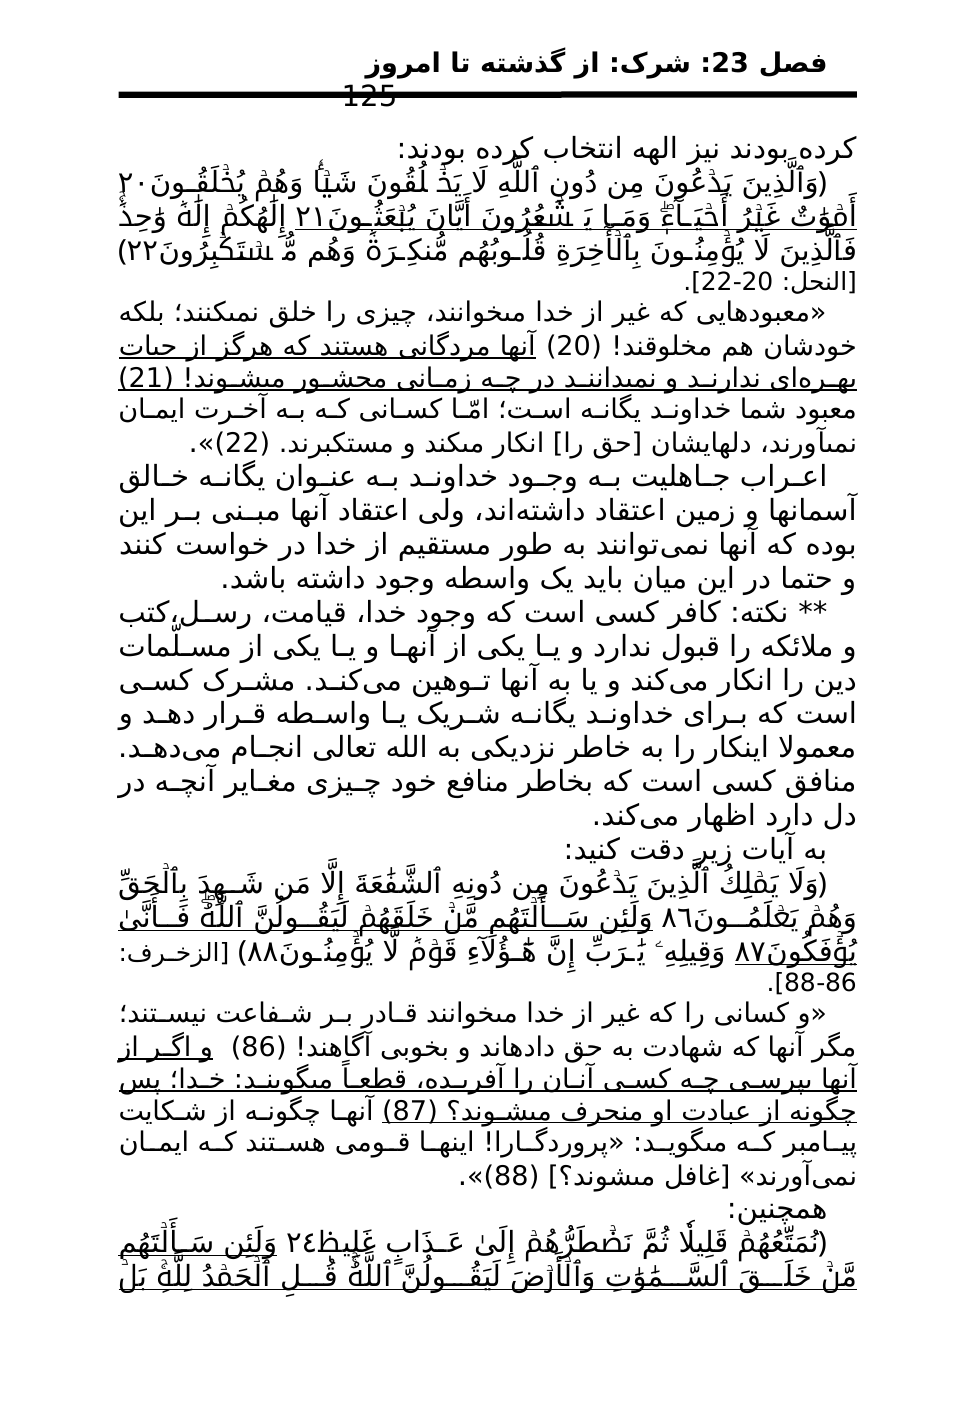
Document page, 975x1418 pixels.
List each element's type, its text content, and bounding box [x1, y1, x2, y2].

text «معبودهایى که غیر از خدا مى‏خوانند، چیزى را خلق نمى‏کنند؛ بلکه خودشان هم مخلوقند! (20) آنها مردگانى هستند که هرگز از حیات بهره‌ای ندارند و نمى‏دانند در چه زمانى محشور مى‏شوند! (21) معبود شما خداوند یگانه است؛ امّا کسانى که به آخرت ایمان نمى‏آورند، دلهایشان [حق را] انکار مى‏کند و مستکبرند. (22)». [118, 297, 857, 389]
text اعراب جاهلیت به وجود خداوند به عنوان یگانه خالق آسمانها و زمین اعتقاد داشته‌اند، ولی اعتقاد آنها مبنی بر این بوده که آنها نمی‌توانند به طور مستقیم از خدا در خواست کنند و حتما در این میان باید یک واسطه وجود داشته باشد. [118, 459, 857, 595]
text ﴿وَٱلَّذِينَ يَدۡعُونَ مِن دُونِ ٱللَّهِ لَا يَخۡلُقُونَ شَيۡ‍ٔٗا وَهُمۡ يُخۡلَقُونَ٢٠ أَمۡوَٰتٌ غَيۡرُ أَحۡيَآءٖۖ وَمَا يَشۡعُرُونَ أَيَّانَ يُبۡعَثُونَ٢١ إِلَٰهُكُمۡ إِلَٰهٞ وَٰحِدٞۚ فَٱلَّذِينَ لَا يُؤۡمِنُونَ بِٱلۡأٓخِرَةِ قُلُوبُهُم مُّنكِرَةٞ وَهُم مُّسۡتَكۡبِرُونَ٢٢﴾ [النحل: 20-22]. [118, 166, 857, 297]
text به آیات زیر دقت کنید: [118, 833, 857, 867]
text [118, 132, 857, 166]
text «و کسانى را که غیر از خدا مى‏خوانند قادر بر شفاعت نیستند؛ مگر آنها که شهادت به حق داده‏اند و بخوبى آگاهند! (86) و اگر از آنها بپرسى چه کسى آنان را آفریده، قطعاً مى‏گویند: خدا؛ پس چگونه از عبادت او منحرف مى‏شوند؟ (87) آنها چگونه از شکایت پیامبر که مى‏گوید: «پروردگارا! اینها قومى هستند که ایمان نمى‌آورند» [غافل مى‏شوند؟] (88)». [118, 998, 857, 1090]
text «معبودهایى که غیر از خدا مى‏خوانند، چیزى را خلق نمى‏کنند؛ بلکه خودشان هم مخلوقند! (20) آنها مردگانى هستند که هرگز از حیات بهره‌ای ندارند و نمى‏دانند در چه زمانى محشور مى‏شوند! (21) معبود شما خداوند یگانه است؛ امّا کسانى که به آخرت ایمان نمى‏آورند، دلهایشان [حق را] انکار مى‏کند و مستکبرند. (22)». [118, 391, 857, 459]
text ** نکته: کافر کسی است که وجود خدا، قیامت، رسل،کتب و ملائکه را قبول ندارد و یا یکی از آنها و یا یکی از مسلّمات دین را انکار می‌کند و یا به آنها توهین می‌کند. مشرک کسی است که برای خداوند یگانه شریک یا واسطه قرار دهد و معمولا اینکار را به خاطر نزدیکی به الله تعالی انجام می‌دهد. منافق کسی است که بخاطر منافع خود چیزی مغایر آنچه در دل دارد اظهار می‌کند. [118, 595, 857, 833]
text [118, 1226, 857, 1289]
text همچنین: [118, 1192, 857, 1226]
text ﴿وَلَا يَمۡلِكُ ٱلَّذِينَ يَدۡعُونَ مِن دُونِهِ ٱلشَّفَٰعَةَ إِلَّا مَن شَهِدَ بِٱلۡحَقِّ وَهُمۡ يَعۡلَمُونَ٨٦ وَلَئِن سَأَلۡتَهُم مَّنۡ خَلَقَهُمۡ لَيَقُولُنَّ ٱللَّهُۖ فَأَنَّىٰ يُؤۡفَكُونَ٨٧ وَقِيلِهِۦ يَٰرَبِّ إِنَّ هَٰٓؤُلَآءِ قَوۡمٞ لَّا يُؤۡمِنُونَ٨٨﴾ [الزخرف: 86-88]. [118, 867, 857, 998]
text «و کسانى را که غیر از خدا مى‏خوانند قادر بر شفاعت نیستند؛ مگر آنها که شهادت به حق داده‏اند و بخوبى آگاهند! (86) و اگر از آنها بپرسى چه کسى آنان را آفریده، قطعاً مى‏گویند: خدا؛ پس چگونه از عبادت او منحرف مى‏شوند؟ (87) آنها چگونه از شکایت پیامبر که مى‏گوید: «پروردگارا! اینها قومى هستند که ایمان نمى‌آورند» [غافل مى‏شوند؟] (88)». [118, 1091, 857, 1192]
